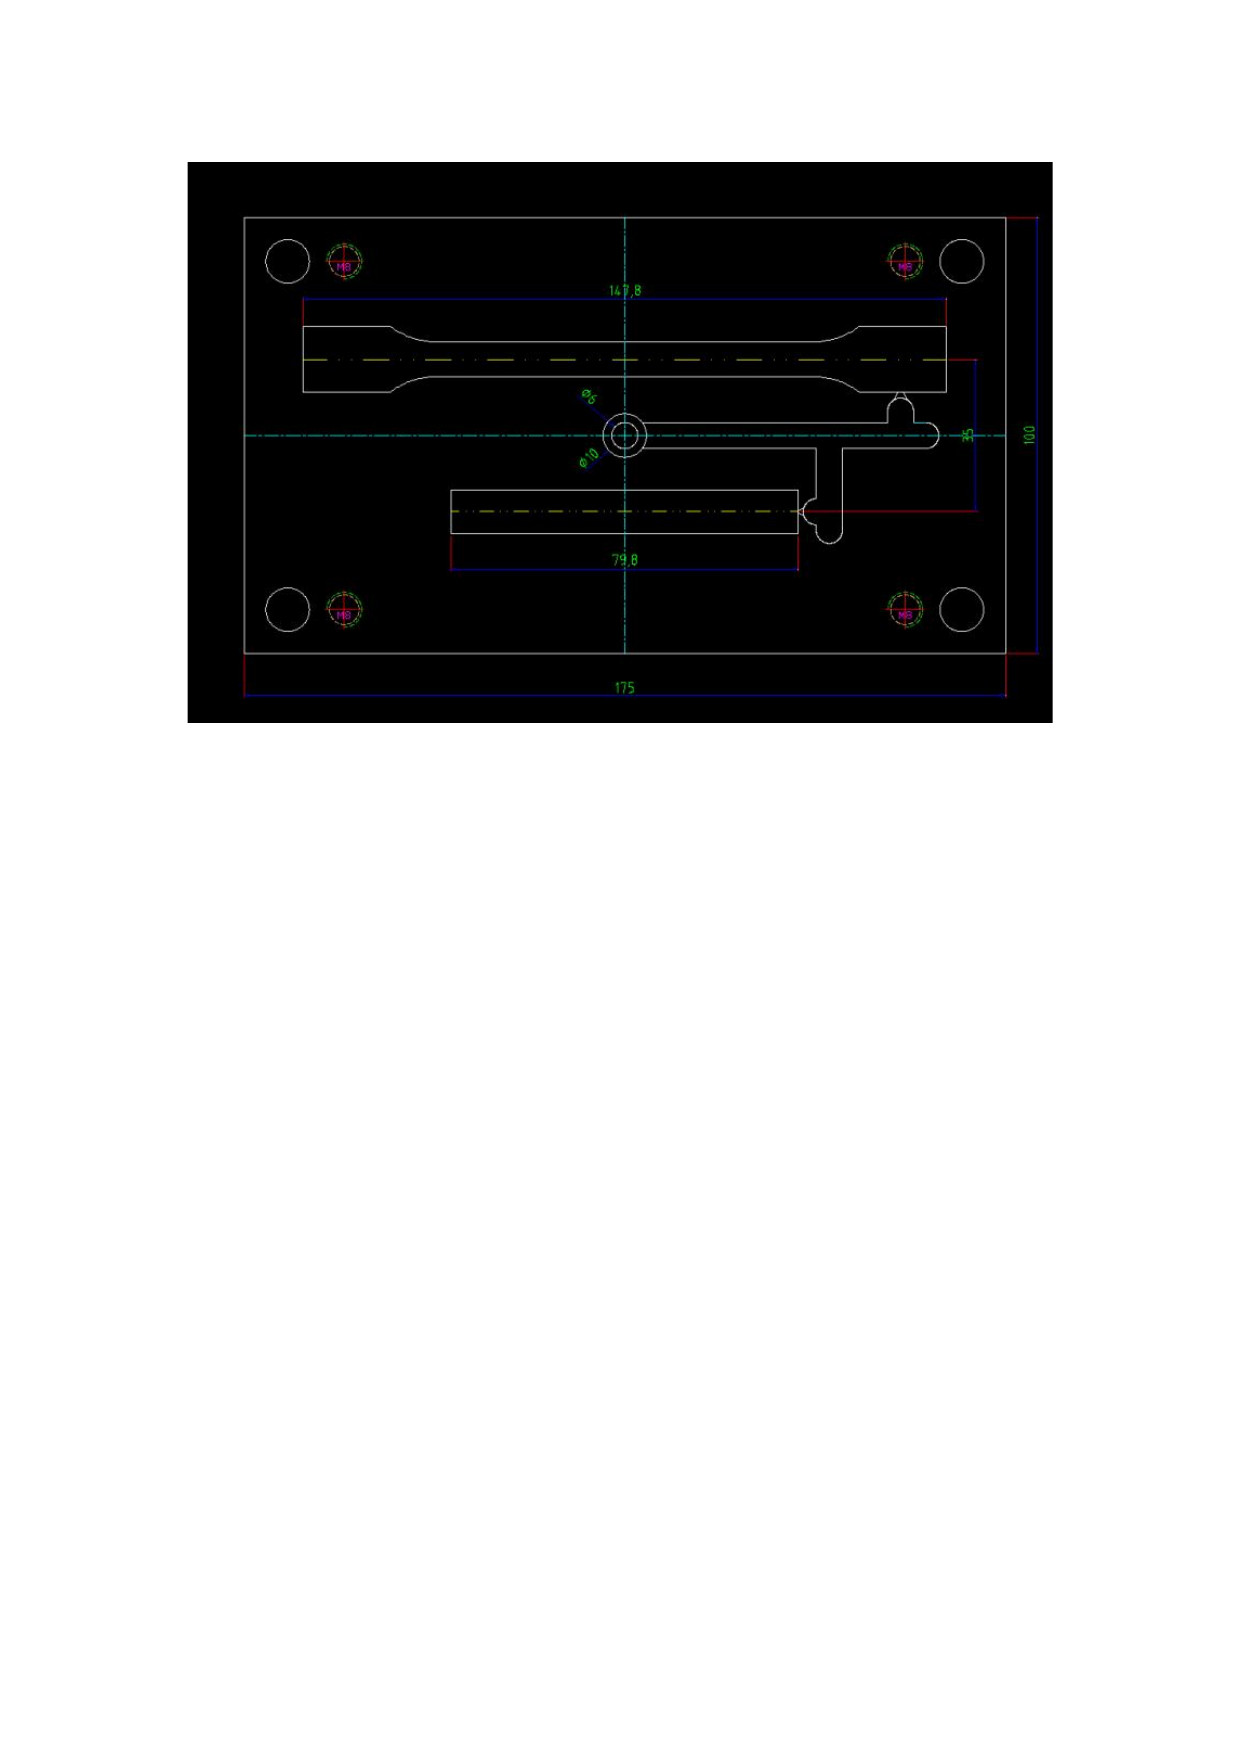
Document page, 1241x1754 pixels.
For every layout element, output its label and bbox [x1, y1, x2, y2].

picture [187, 162, 1053, 723]
